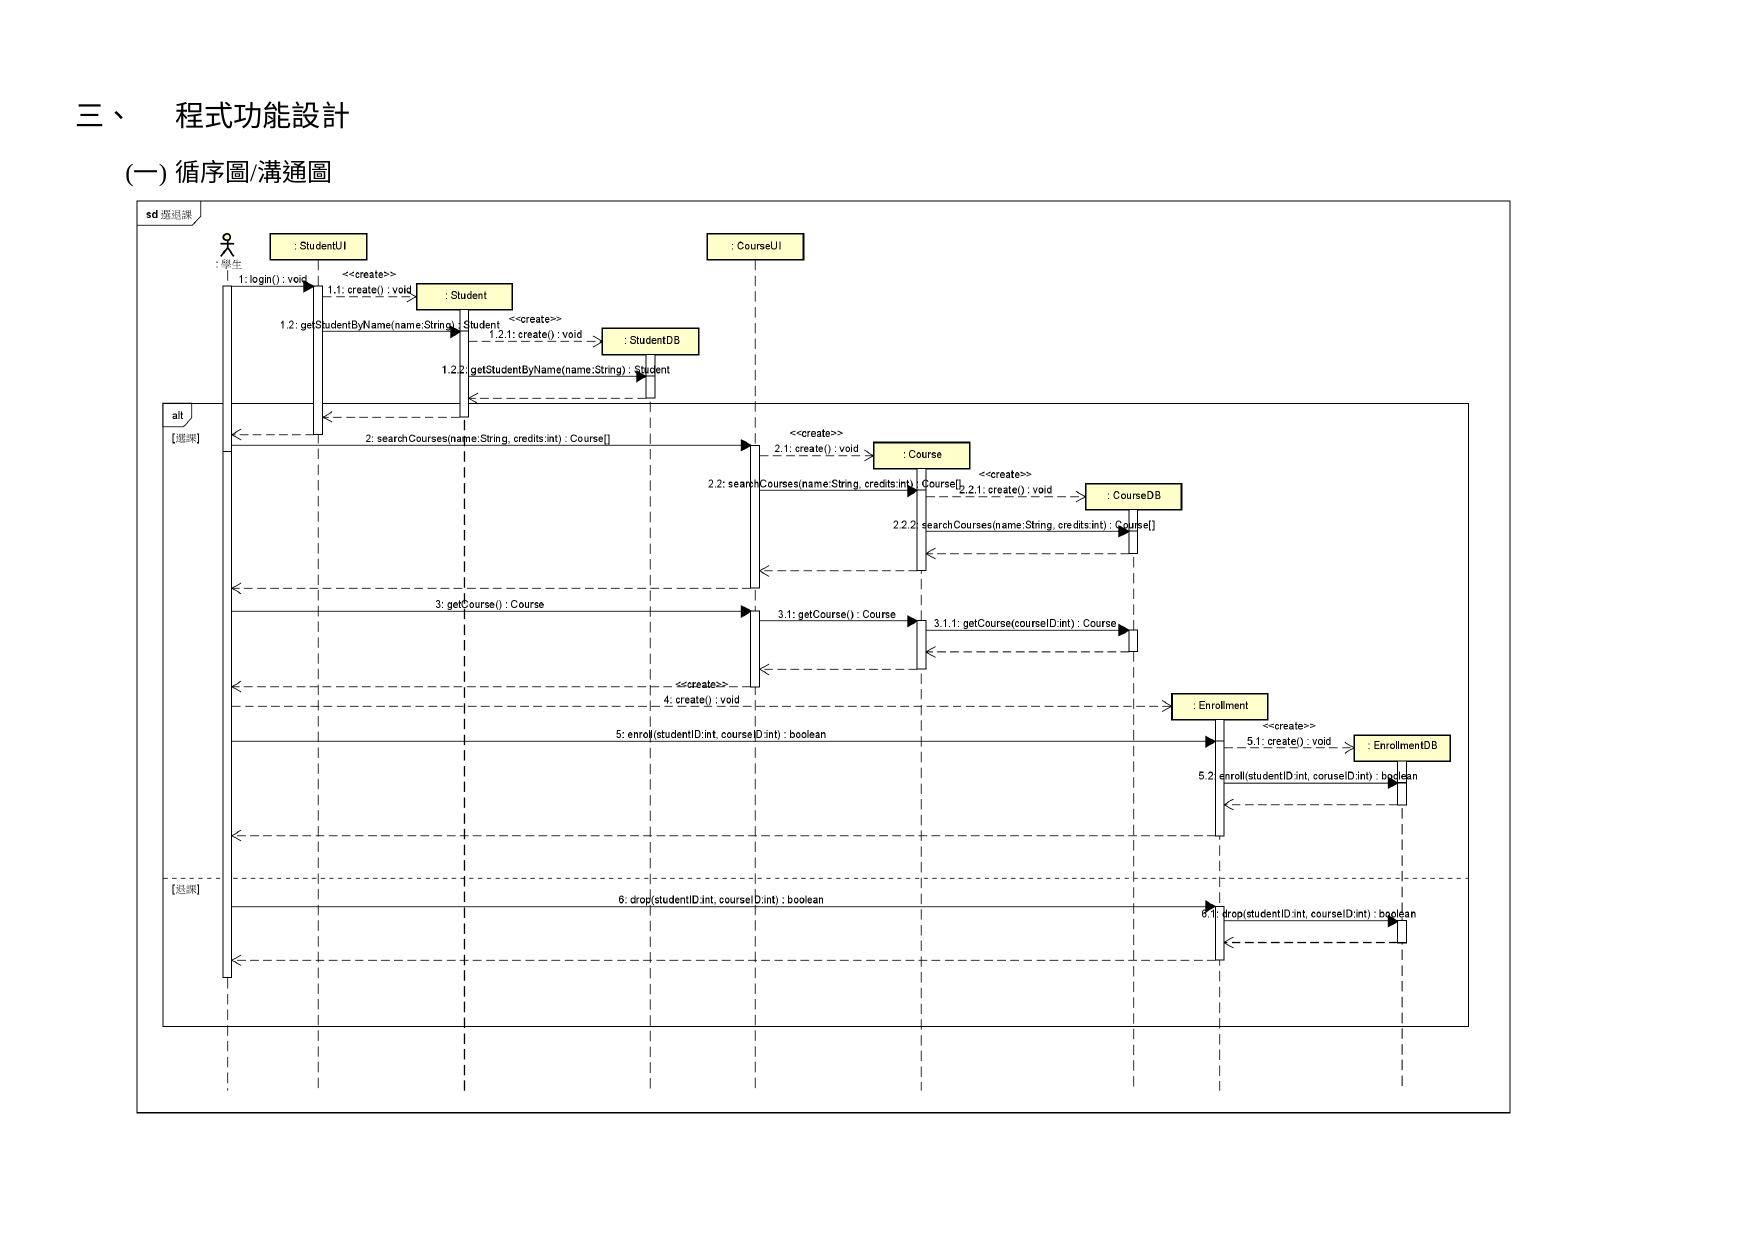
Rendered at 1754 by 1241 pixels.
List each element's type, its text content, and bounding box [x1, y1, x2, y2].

list 程式結構 (循序圖/溝通圖) [125, 151, 1654, 189]
picture [125, 192, 1521, 1123]
text 程式功能設計 [75, 76, 1679, 151]
